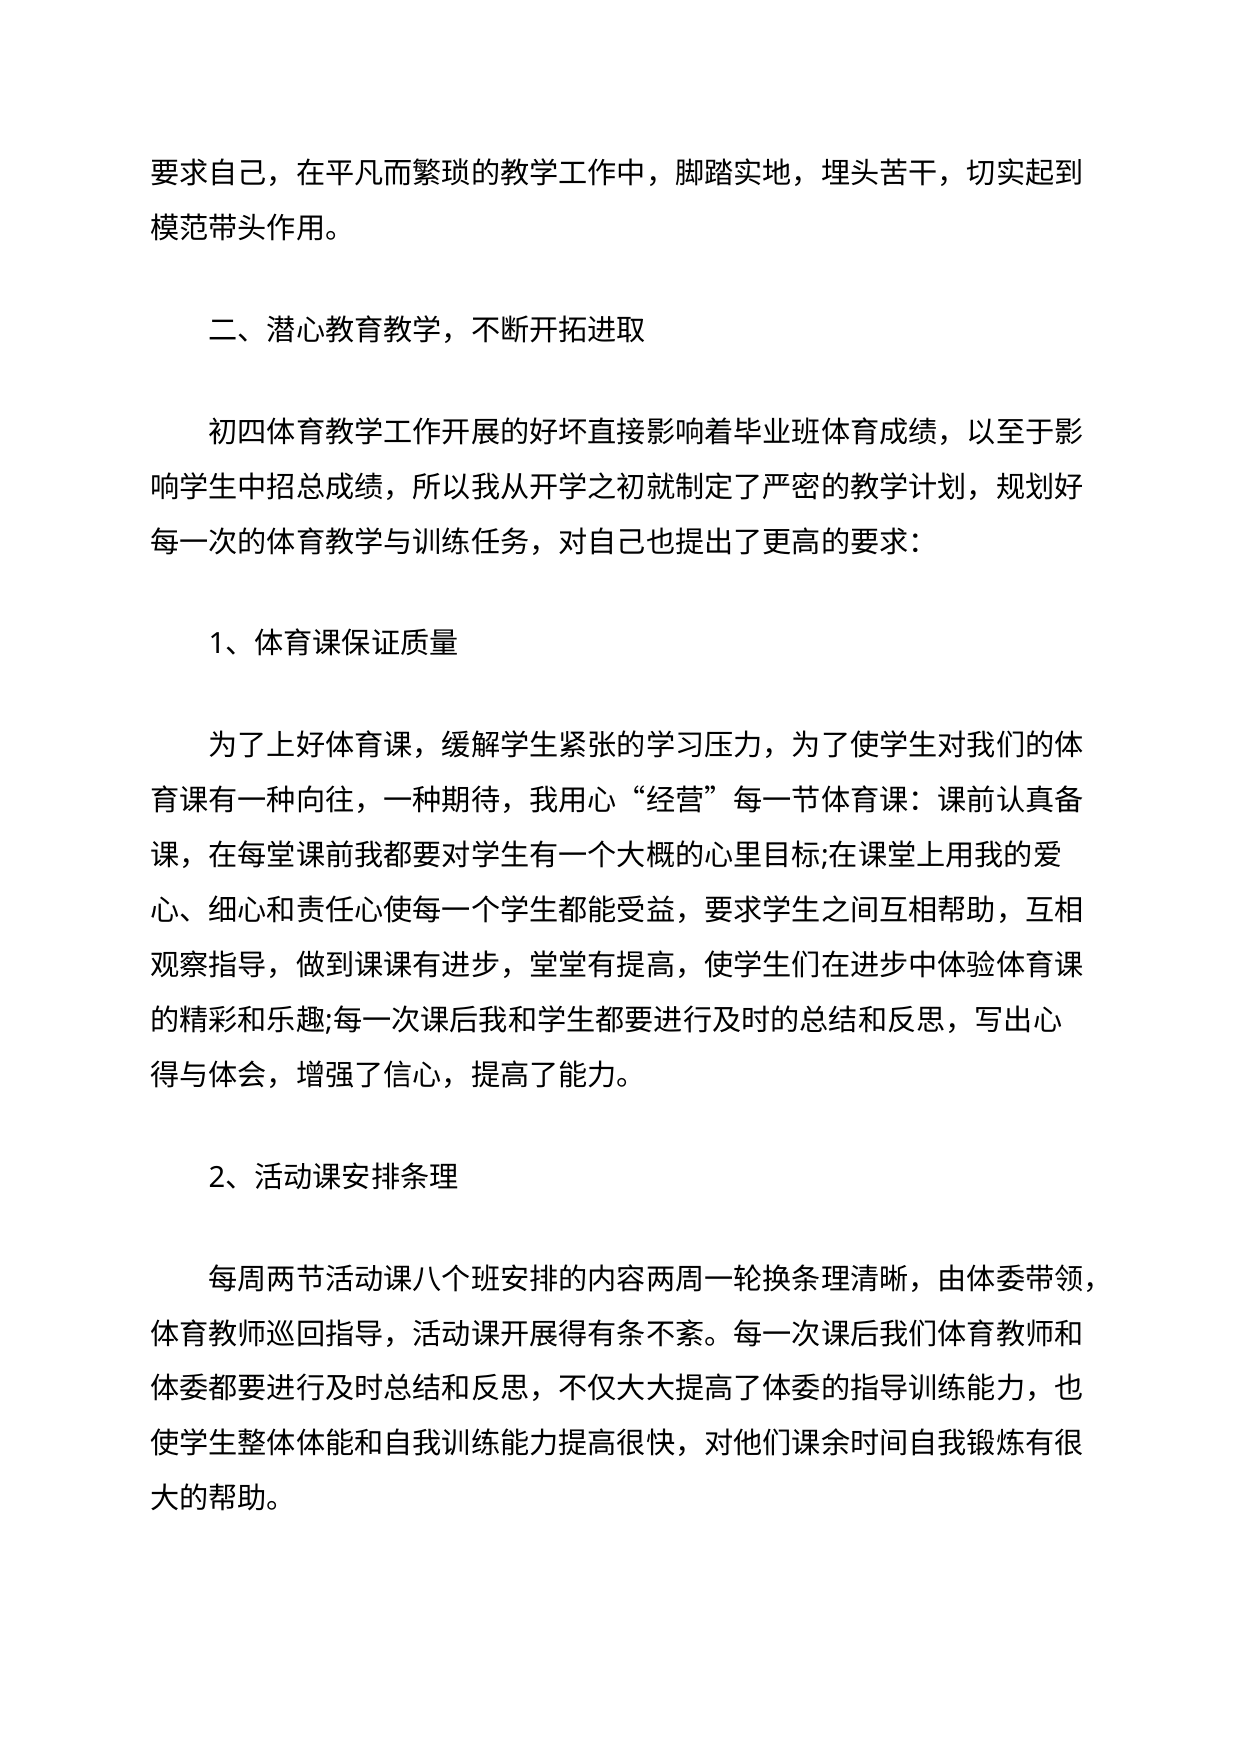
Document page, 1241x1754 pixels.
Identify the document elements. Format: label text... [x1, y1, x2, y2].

text 每周两节活动课八个班安排的内容两周一轮换条理清晰，由体委带领，体育教师巡回指导，活动课开展得有条不紊。每一次课后我们体育教师和体委都要进行及时总结和反思，不仅大大提高了体委的指导训练能力，也使学生整体体能和自我训练能力提高很快，对他们课余时间自我锻炼有很大的帮助。 [150, 1255, 1090, 1517]
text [150, 150, 1090, 247]
text 为了上好体育课，缓解学生紧张的学习压力，为了使学生对我们的体育课有一种向往，一种期待，我用心“经营”每一节体育课：课前认真备课，在每堂课前我都要对学生有一个大概的心里目标;在课堂上用我的爱心、细心和责任心使每一个学生都能受益，要求学生之间互相帮助，互相观察指导，做到课课有进步，堂堂有提高，使学生们在进步中体验体育课的精彩和乐趣;每一次课后我和学生都要进行及时的总结和反思，写出心得与体会，增强了信心，提高了能力。 [150, 722, 1090, 1094]
text 二、潜心教育教学，不断开拓进取 [150, 307, 1090, 349]
text 初四体育教学工作开展的好坏直接影响着毕业班体育成绩，以至于影响学生中招总成绩，所以我从开学之初就制定了严密的教学计划，规划好每一次的体育教学与训练任务，对自己也提出了更高的要求： [150, 408, 1090, 561]
text 1、体育课保证质量 [150, 620, 1090, 662]
text 2、活动课安排条理 [150, 1153, 1090, 1196]
